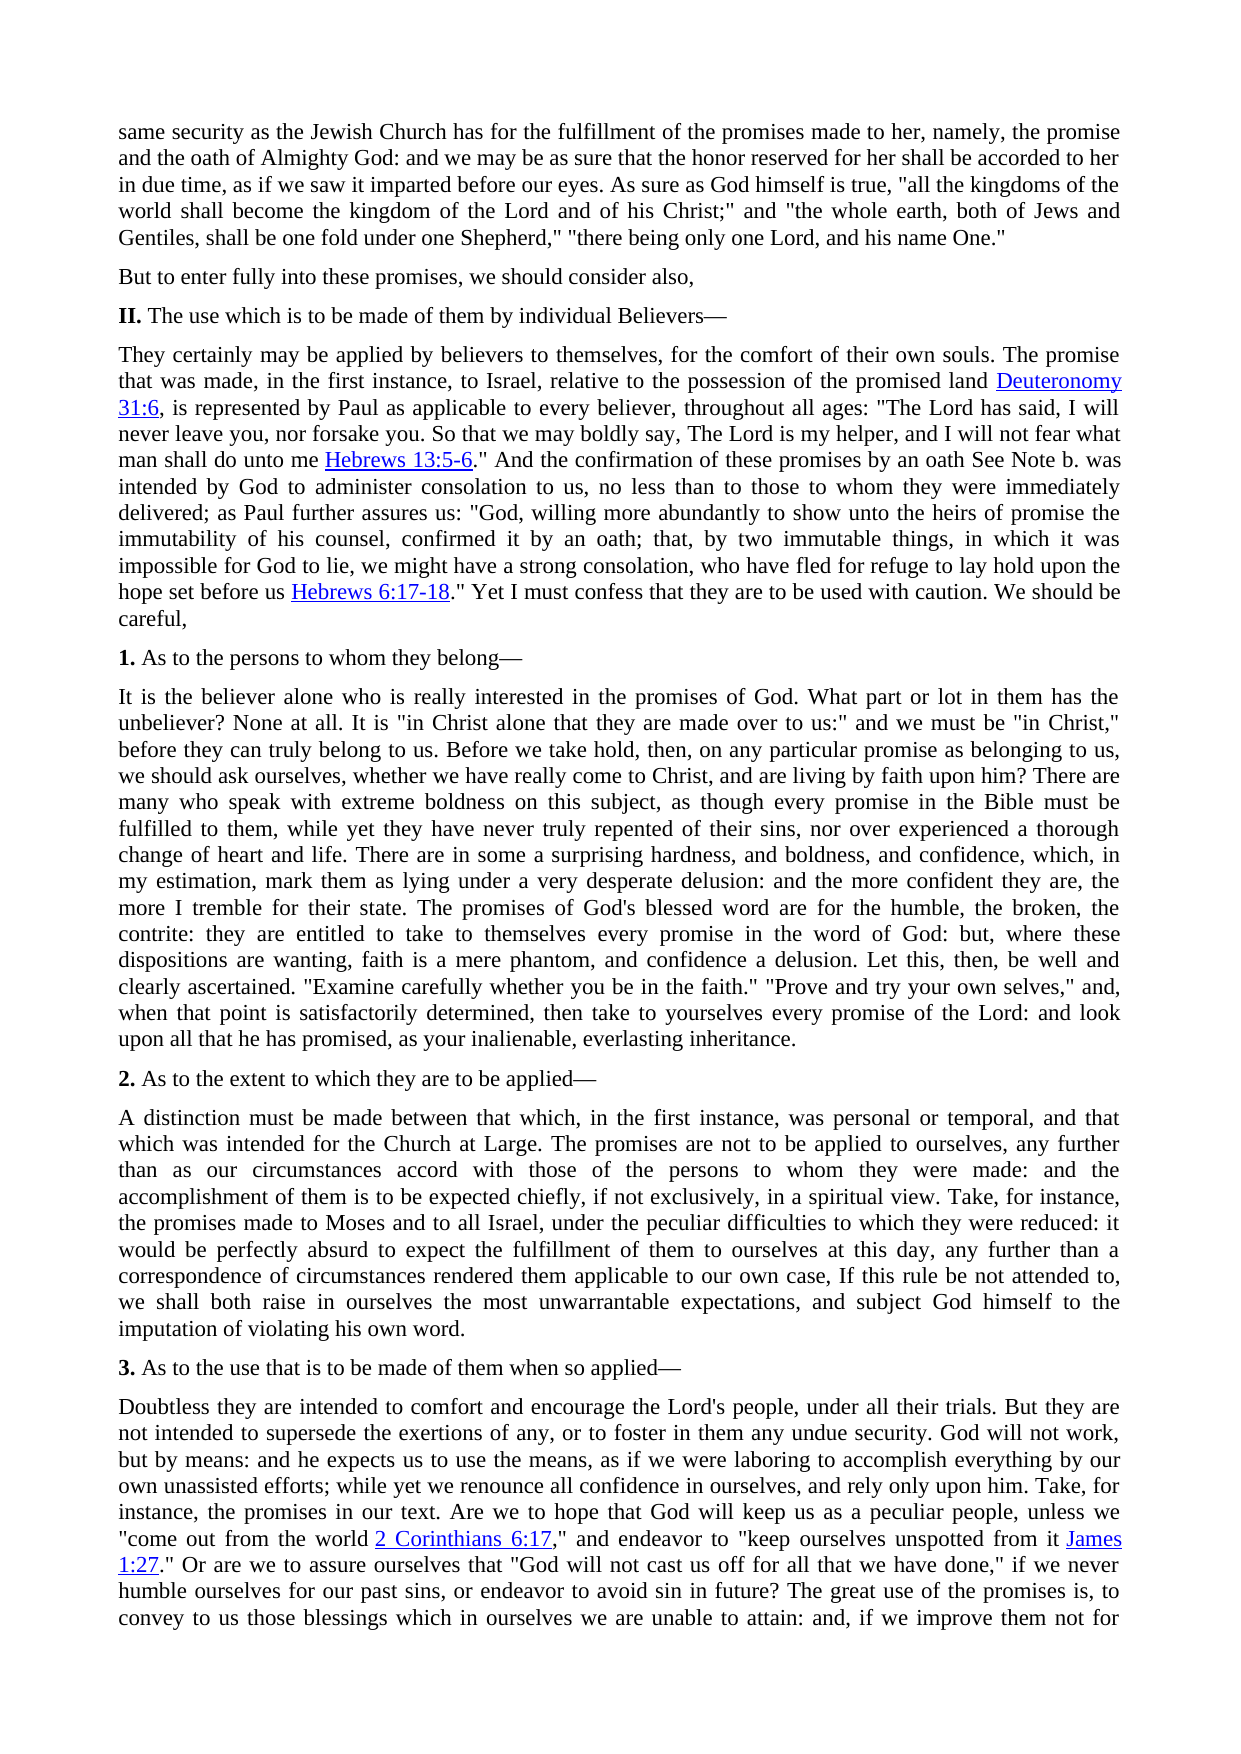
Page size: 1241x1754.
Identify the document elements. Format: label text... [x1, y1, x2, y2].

text 2. As to the extent to which they are to be applied— [118, 1065, 1122, 1091]
text 3. As to the use that is to be made of them when so applied— [118, 1354, 1122, 1380]
text But to enter fully into these promises, we should consider also, [118, 263, 1122, 289]
text It is the believer alone who is really interested in the promises of God. What part or lot in them has the unbeliever? None at all. It is "in Christ alone that they are made over to us:" and we must be "in Christ," before they can truly belong to us. Before we take hold, then, on any particular promise as belonging to us, we should ask ourselves, whether we have really come to Christ, and are living by faith upon him? There are many who speak with extreme boldness on this subject, as though every promise in the Bible must be fulfilled to them, while yet they have never truly repented of their sins, nor over experienced a thorough change of heart and life. There are in some a surprising hardness, and boldness, and confidence, which, in my estimation, mark them as lying under a very desperate delusion: and the more confident they are, the more I tremble for their state. The promises of God's blessed word are for the humble, the broken, the contrite: they are entitled to take to themselves every promise in the word of God: but, where these dispositions are wanting, faith is a mere phantom, and confidence a delusion. Let this, then, be well and clearly ascertained. "Examine carefully whether you be in the faith." "Prove and try your own selves," and, when that point is satisfactorily determined, then take to yourselves every promise of the Lord: and look upon all that he has promised, as your inalienable, everlasting inheritance. [118, 683, 1122, 1052]
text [118, 1393, 1122, 1630]
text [118, 118, 1122, 250]
text II. The use which is to be made of them by individual Believers— [118, 302, 1122, 328]
text A distinction must be made between that which, in the first instance, was personal or temporal, and that which was intended for the Church at Large. The promises are not to be applied to ourselves, any further than as our circumstances accord with those of the persons to whom they were made: and the accomplishment of them is to be expected chiefly, if not exclusively, in a spiritual view. Take, for instance, the promises made to Moses and to all Israel, under the peculiar difficulties to which they were reduced: it would be perfectly absurd to expect the fulfillment of them to ourselves at this day, any further than a correspondence of circumstances rendered them applicable to our own case, If this rule be not attended to, we shall both raise in ourselves the most unwarrantable expectations, and subject God himself to the imputation of violating his own word. [118, 1104, 1122, 1341]
text 1. As to the persons to whom they belong— [118, 644, 1122, 670]
text They certainly may be applied by believers to themselves, for the comfort of their own souls. The promise that was made, in the first instance, to Israel, relative to the possession of the promised land Deuteronomy 31:6, is represented by Paul as applicable to every believer, throughout all ages: "The Lord has said, I will never leave you, nor forsake you. So that we may boldly say, The Lord is my helper, and I will not fear what man shall do unto me Hebrews 13:5-6." And the confirmation of these promises by an oath See Note b. was intended by God to administer consolation to us, no less than to those to whom they were immediately delivered; as Paul further assures us: "God, willing more abundantly to show unto the heirs of promise the immutability of his counsel, confirmed it by an oath; that, by two immutable things, in which it was impossible for God to lie, we might have a strong consolation, who have fled for refuge to lay hold upon the hope set before us Hebrews 6:17-18." Yet I must confess that they are to be used with caution. We should be careful, [118, 341, 1122, 631]
